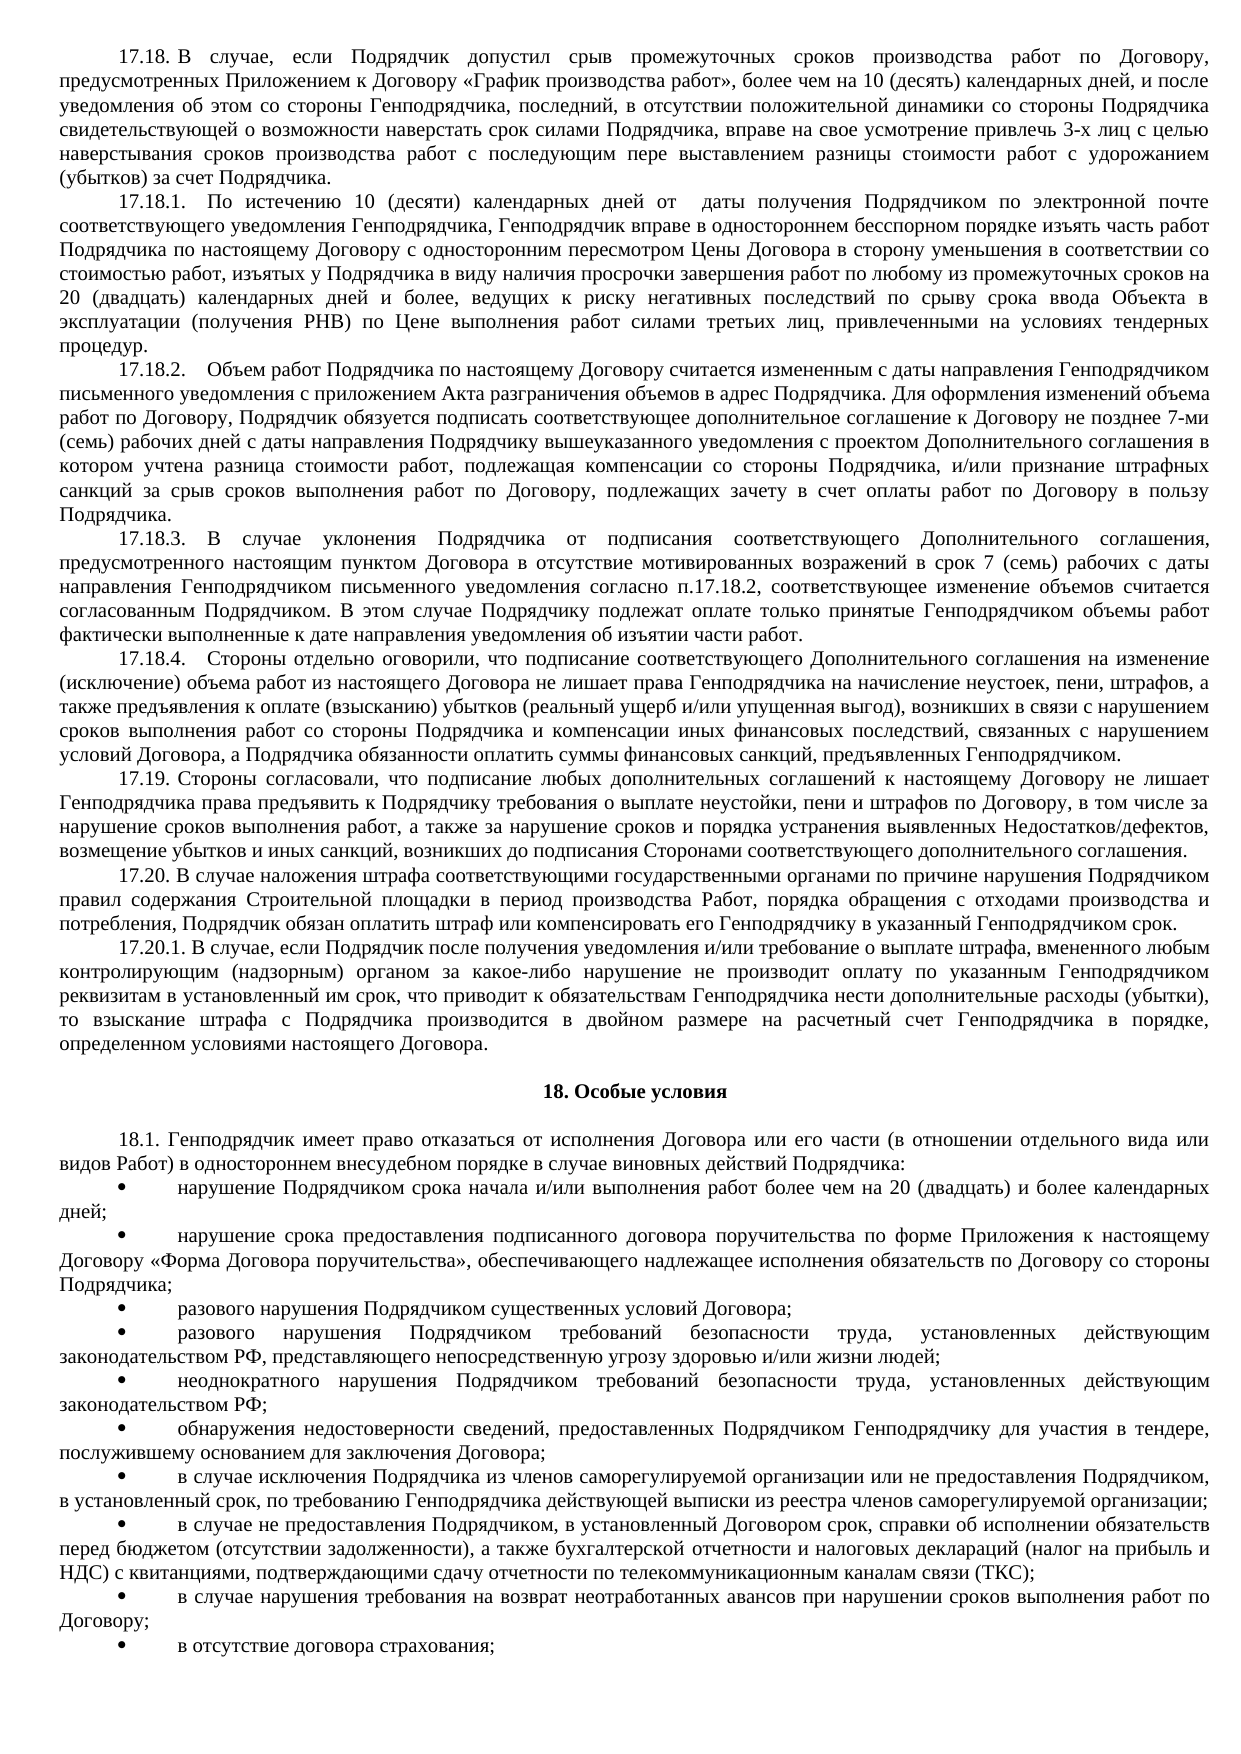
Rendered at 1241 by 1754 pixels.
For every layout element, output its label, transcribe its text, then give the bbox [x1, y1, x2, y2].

list нарушение срока предоставления подписанного договора поручительства по форме Приложения к настоящему Договору «Форма Договора поручительства», обеспечивающего надлежащее исполнения обязательств по Договору со стороны Подрядчика; [59, 1223, 1211, 1296]
text 18. Особые условия [59, 1079, 1211, 1103]
list разового нарушения Подрядчиком существенных условий Договора; [59, 1296, 1211, 1320]
list обнаружения недостоверности сведений, предоставленных Подрядчиком Генподрядчику для участия в тендере, послужившему основанием для заключения Договора; [59, 1416, 1211, 1464]
list В случае уклонения Подрядчика от подписания соответствующего Дополнительного соглашения, предусмотренного настоящим пунктом Договора в отсутствие мотивированных возражений в срок 7 (семь) рабочих с даты направления Генподрядчиком письменного уведомления согласно п.17.18.2, соответствующее изменение объемов считается согласованным Подрядчиком. В этом случае Подрядчику подлежат оплате только принятые Генподрядчиком объемы работ фактически выполненные к дате направления уведомления об изъятии части работ. [59, 526, 1211, 646]
list В случае, если Подрядчик допустил срыв промежуточных сроков производства работ по Договору, предусмотренных Приложением к Договору «График производства работ», более чем на 10 (десять) календарных дней, и после уведомления об этом со стороны Генподрядчика, последний, в отсутствии положительной динамики со стороны Подрядчика свидетельствующей о возможности наверстать срок силами Подрядчика, вправе на свое усмотрение привлечь 3-х лиц с целью наверстывания сроков производства работ с последующим пере выставлением разницы стоимости работ с удорожанием (убытков) за счет Подрядчика. [59, 44, 1211, 189]
text 18.1. Генподрядчик имеет право отказаться от исполнения Договора или его части (в отношении отдельного вида или видов Работ) в одностороннем внесудебном порядке в случае виновных действий Подрядчика: [59, 1127, 1211, 1175]
list Стороны отдельно оговорили, что подписание соответствующего Дополнительного соглашения на изменение (исключение) объема работ из настоящего Договора не лишает права Генподрядчика на начисление неустоек, пени, штрафов, а также предъявления к оплате (взысканию) убытков (реальный ущерб и/или упущенная выгод), возникших в связи с нарушением сроков выполнения работ со стороны Подрядчика и компенсации иных финансовых последствий, связанных с нарушением условий Договора, а Подрядчика обязанности оплатить суммы финансовых санкций, предъявленных Генподрядчиком. [59, 646, 1211, 766]
list в случае нарушения требования на возврат неотработанных авансов при нарушении сроков выполнения работ по Договору; [59, 1584, 1211, 1632]
list в случае не предоставления Подрядчиком, в установленный Договором срок, справки об исполнении обязательств перед бюджетом (отсутствии задолженности), а также бухгалтерской отчетности и налоговых деклараций (налог на прибыль и НДС) с квитанциями, подтверждающими сдачу отчетности по телекоммуникационным каналам связи (ТКС); [59, 1512, 1211, 1584]
text 17.20. В случае наложения штрафа соответствующими государственными органами по причине нарушения Подрядчиком правил содержания Строительной площадки в период производства Работ, порядка обращения с отходами производства и потребления, Подрядчик обязан оплатить штраф или компенсировать его Генподрядчику в указанный Генподрядчиком срок. [59, 862, 1211, 935]
list в случае исключения Подрядчика из членов саморегулируемой организации или не предоставления Подрядчиком, в установленный срок, по требованию Генподрядчика действующей выписки из реестра членов саморегулируемой организации; [59, 1464, 1211, 1512]
list разового нарушения Подрядчиком требований безопасности труда, установленных действующим законодательством РФ, представляющего непосредственную угрозу здоровью и/или жизни людей; [59, 1320, 1211, 1368]
list По истечению 10 (десяти) календарных дней от даты получения Подрядчиком по электронной почте соответствующего уведомления Генподрядчика, Генподрядчик вправе в одностороннем бесспорном порядке изъять часть работ Подрядчика по настоящему Договору с односторонним пересмотром Цены Договора в сторону уменьшения в соответствии со стоимостью работ, изъятых у Подрядчика в виду наличия просрочки завершения работ по любому из промежуточных сроков на 20 (двадцать) календарных дней и более, ведущих к риску негативных последствий по срыву срока ввода Объекта в эксплуатации (получения РНВ) по Цене выполнения работ силами третьих лиц, привлеченными на условиях тендерных процедур. [59, 189, 1211, 357]
list неоднократного нарушения Подрядчиком требований безопасности труда, установленных действующим законодательством РФ; [59, 1368, 1211, 1416]
text 17.20.1. В случае, если Подрядчик после получения уведомления и/или требование о выплате штрафа, вмененного любым контролирующим (надзорным) органом за какое-либо нарушение не производит оплату по указанным Генподрядчиком реквизитам в установленный им срок, что приводит к обязательствам Генподрядчика нести дополнительные расходы (убытки), то взыскание штрафа с Подрядчика производится в двойном размере на расчетный счет Генподрядчика в порядке, определенном условиями настоящего Договора. [59, 935, 1211, 1055]
list нарушение Подрядчиком срока начала и/или выполнения работ более чем на 20 (двадцать) и более календарных дней; [59, 1175, 1211, 1223]
list Стороны согласовали, что подписание любых дополнительных соглашений к настоящему Договору не лишает Генподрядчика права предъявить к Подрядчику требования о выплате неустойки, пени и штрафов по Договору, в том числе за нарушение сроков выполнения работ, а также за нарушение сроков и порядка устранения выявленных Недостатков/дефектов, возмещение убытков и иных санкций, возникших до подписания Сторонами соответствующего дополнительного соглашения. [59, 766, 1211, 862]
list Объем работ Подрядчика по настоящему Договору считается измененным с даты направления Генподрядчиком письменного уведомления с приложением Акта разграничения объемов в адрес Подрядчика. Для оформления изменений объема работ по Договору, Подрядчик обязуется подписать соответствующее дополнительное соглашение к Договору не позднее 7-ми (семь) рабочих дней с даты направления Подрядчику вышеуказанного уведомления с проектом Дополнительного соглашения в котором учтена разница стоимости работ, подлежащая компенсации со стороны Подрядчика, и/или признание штрафных санкций за срыв сроков выполнения работ по Договору, подлежащих зачету в счет оплаты работ по Договору в пользу Подрядчика. [59, 357, 1211, 526]
list в отсутствие договора страхования; [59, 1632, 1211, 1657]
